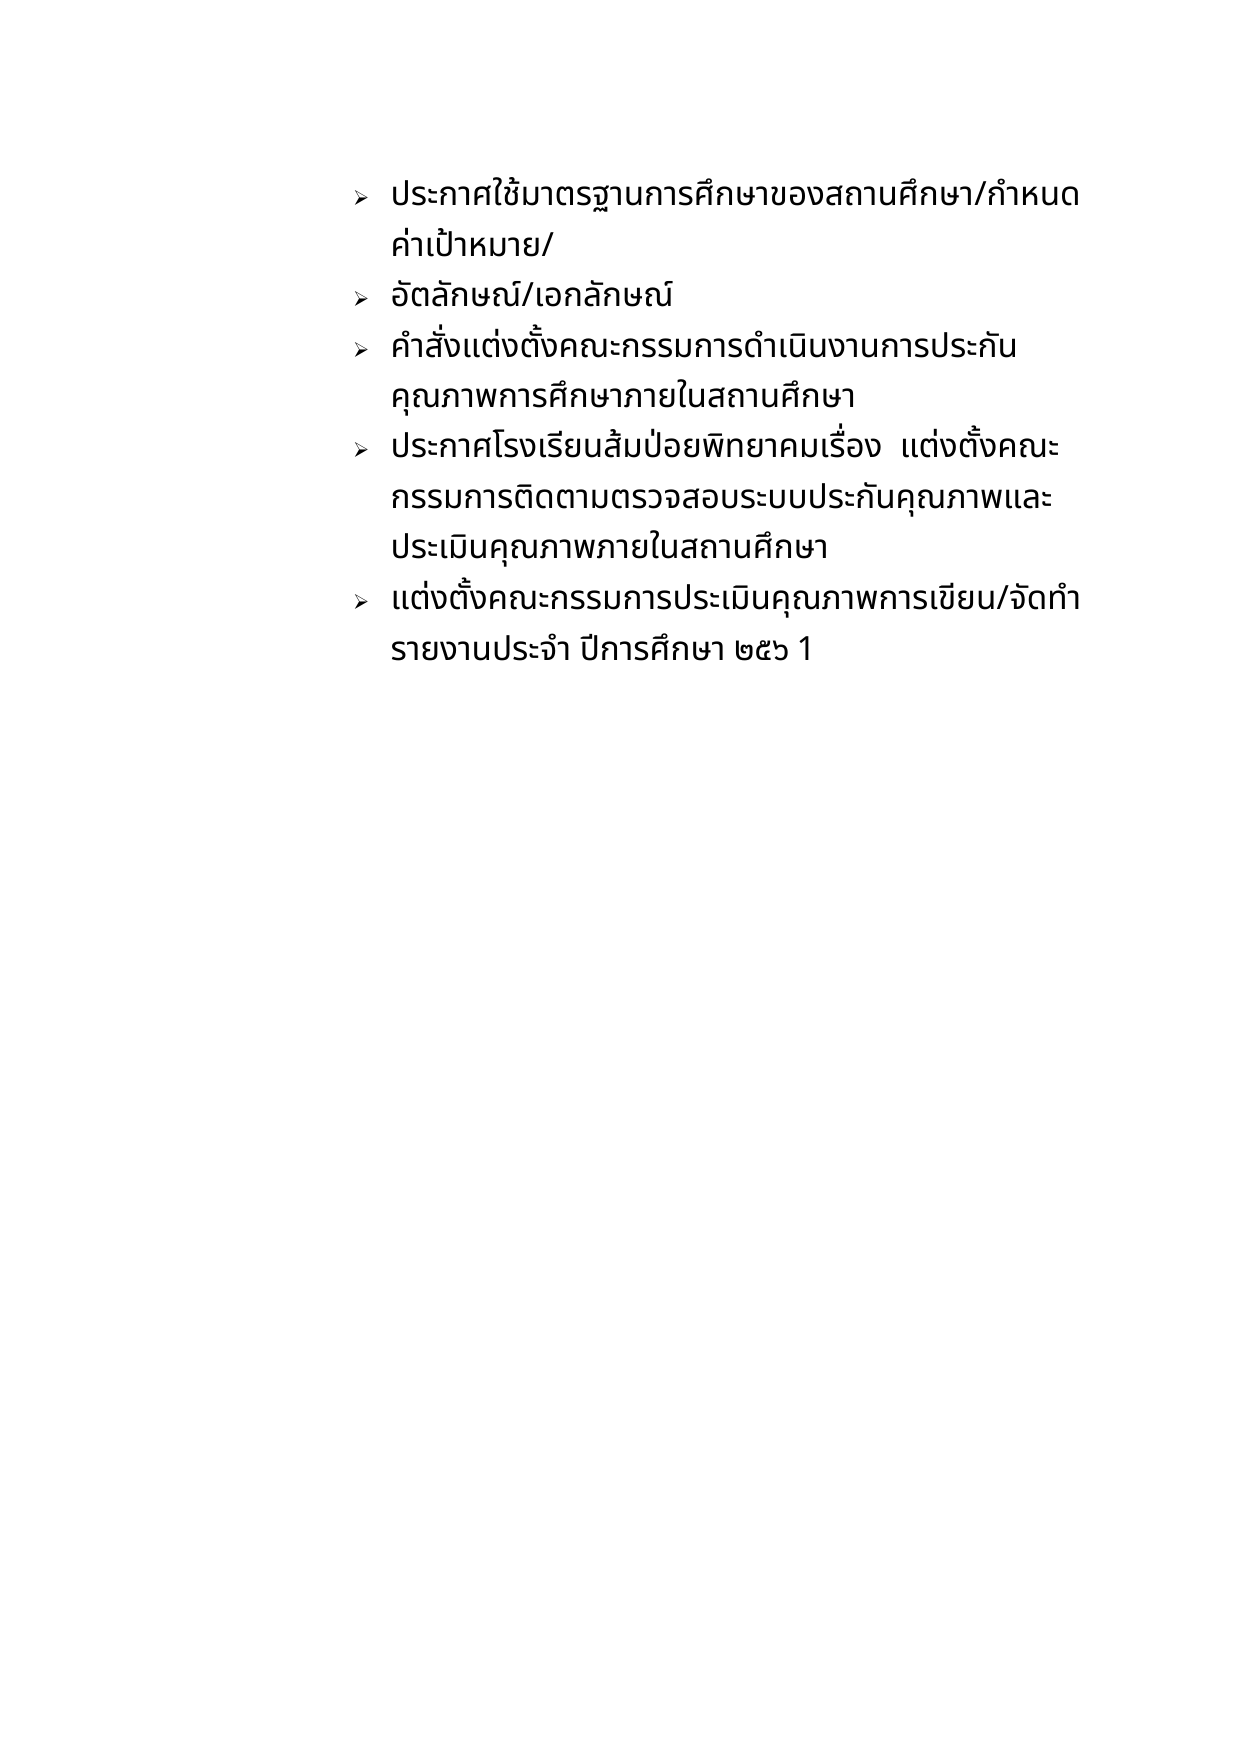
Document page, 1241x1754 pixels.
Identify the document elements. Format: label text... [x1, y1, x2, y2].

list ประกาศโรงเรียนส้มป่อยพิทยาคมเรื่อง แต่งตั้งคณะกรรมการติดตามตรวจสอบระบบประกันคุณภาพและประเมินคุณภาพภายในสถานศึกษา [353, 422, 1098, 574]
list ประกาศใช้มาตรฐานการศึกษาของสถานศึกษา/กำหนดค่าเป้าหมาย/ [353, 170, 1098, 271]
list คำสั่งแต่งตั้งคณะกรรมการดำเนินงานการประกันคุณภาพการศึกษาภายในสถานศึกษา [353, 322, 1098, 422]
list แต่งตั้งคณะกรรมการประเมินคุณภาพการเขียน/จัดทำรายงานประจำ ปีการศึกษา ๒๕๖1 [353, 574, 1098, 675]
list อัตลักษณ์/เอกลักษณ์ [353, 271, 1098, 322]
